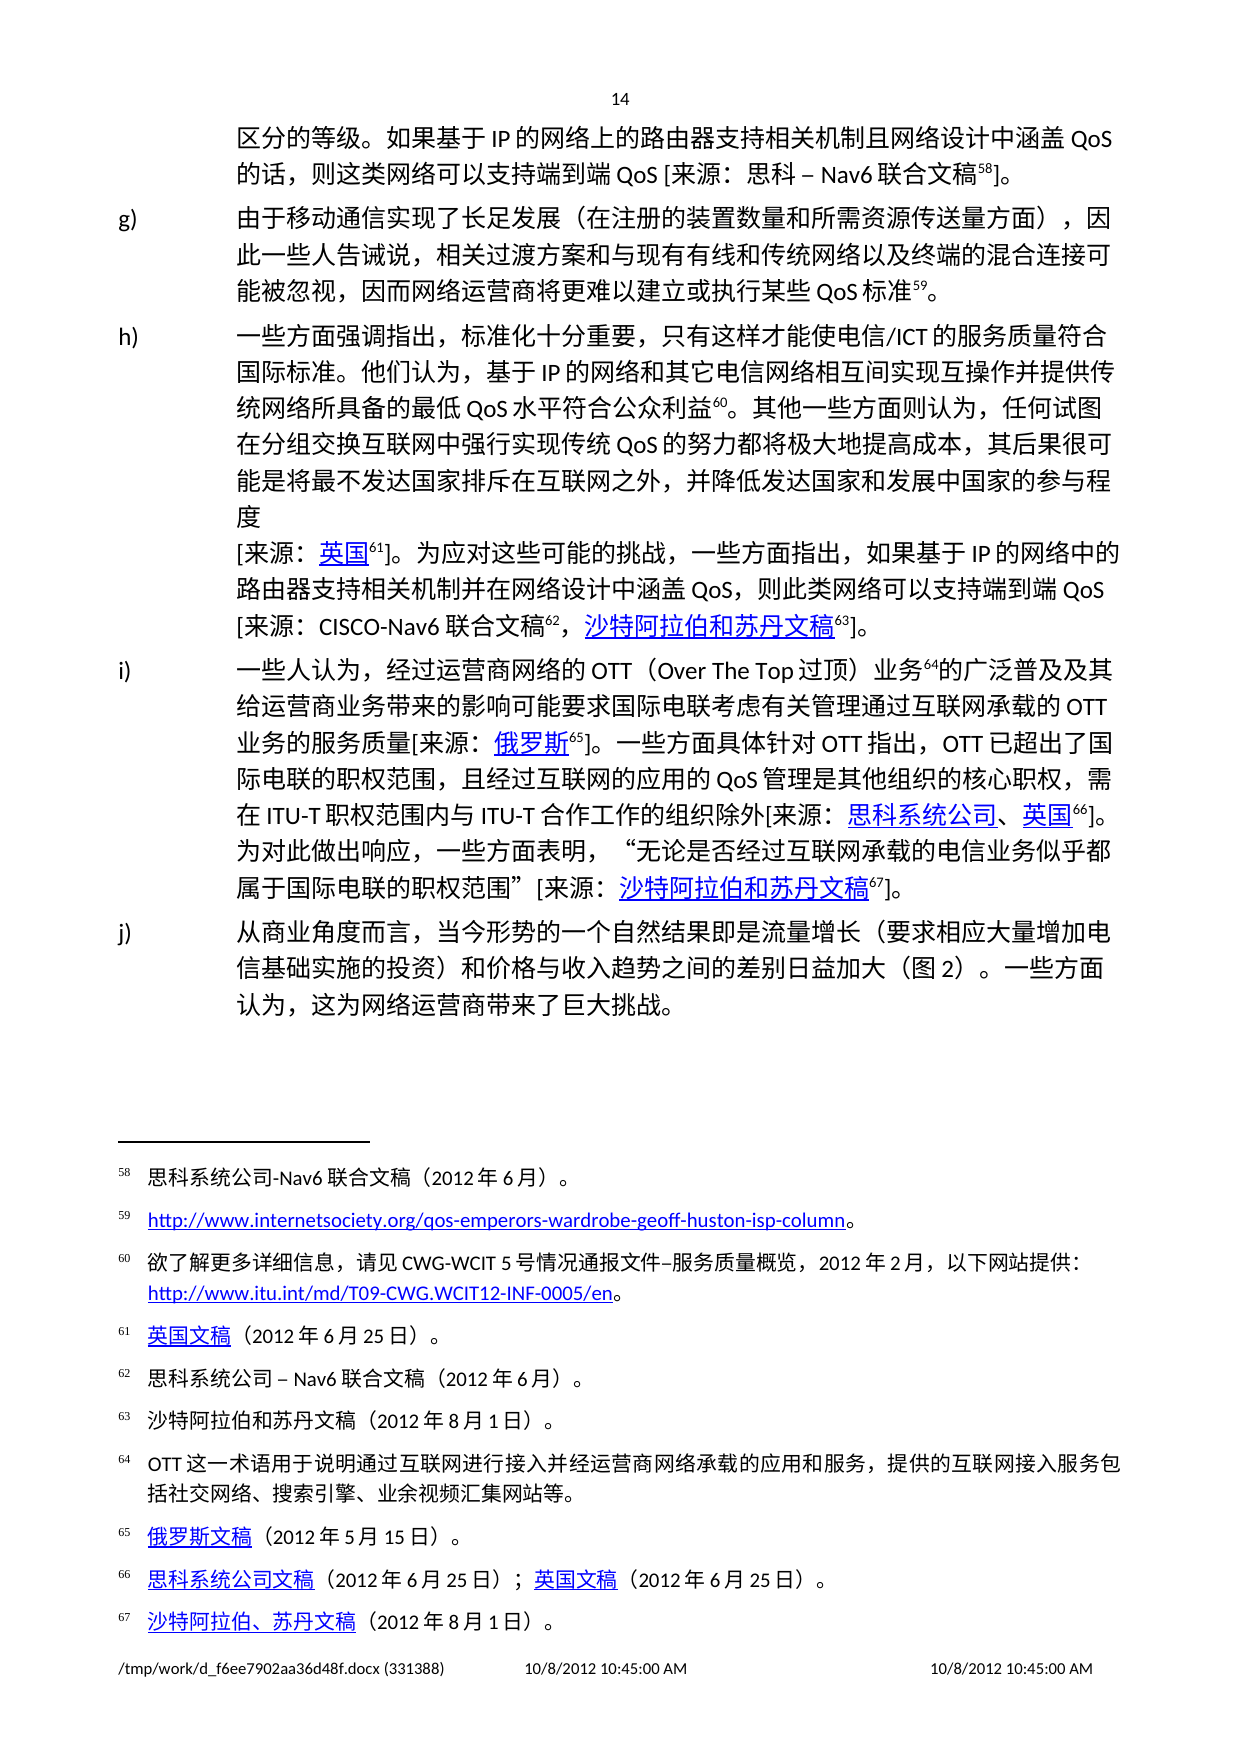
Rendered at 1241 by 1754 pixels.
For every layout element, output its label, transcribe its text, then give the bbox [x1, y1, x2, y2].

text h) 一些方面强调指出，标准化十分重要，只有这样才能使电信/ICT的服务质量符合国际标准。他们认为，基于IP的网络和其它电信网络相互间实现互操作并提供传统网络所具备的最低QoS水平符合公众利益。其他一些方面则认为，任何试图在分组交换互联网中强行实现传统QoS的努力都将极大地提高成本，其后果很可能是将最不发达国家排斥在互联网之外，并降低发达国家和发展中国家的参与程度 [来源：英国]。为应对这些可能的挑战，一些方面指出，如果基于IP的网络中的路由器支持相关机制并在网络设计中涵盖QoS，则此类网络可以支持端到端QoS [来源：CISCO-Nav6联合文稿，沙特阿拉伯和苏丹文稿]。 [118, 316, 1122, 642]
text f) 随着传统网络（基于每项业务的专用业务信道和/或单独网络）向单一数据传送综合（传送）业务的发展，预先确定的服务质量（QoS）传输规划成为一项主要挑战，因为许多基于IP的网络可能不提供独立的端到端QoS，而仅传送对QoS予以区分的等级。如果基于IP的网络上的路由器支持相关机制且网络设计中涵盖QoS的话，则这类网络可以支持端到端QoS [来源：思科 – Nav6联合文稿]。 [118, 118, 1122, 191]
text j) 从商业角度而言，当今形势的一个自然结果即是流量增长（要求相应大量增加电信基础实施的投资）和价格与收入趋势之间的差别日益加大（图2）。一些方面认为，这为网络运营商带来了巨大挑战。 [118, 913, 1122, 1021]
text g) 由于移动通信实现了长足发展（在注册的装置数量和所需资源传送量方面），因此一些人告诫说，相关过渡方案和与现有有线和传统网络以及终端的混合连接可能被忽视，因而网络运营商将更难以建立或执行某些QoS标准。 [118, 199, 1122, 308]
text i) 一些人认为，经过运营商网络的OTT（Over The Top过顶）业务的广泛普及及其给运营商业务带来的影响可能要求国际电联考虑有关管理通过互联网承载的OTT业务的服务质量[来源：俄罗斯]。一些方面具体针对OTT指出，OTT已超出了国际电联的职权范围，且经过互联网的应用的QoS管理是其他组织的核心职权，需在ITU-T职权范围内与ITU-T合作工作的组织除外[来源：思科系统公司、英国]。为对此做出响应，一些方面表明，“无论是否经过互联网承载的电信业务似乎都属于国际电联的职权范围”[来源：沙特阿拉伯和苏丹文稿]。 [118, 651, 1122, 904]
